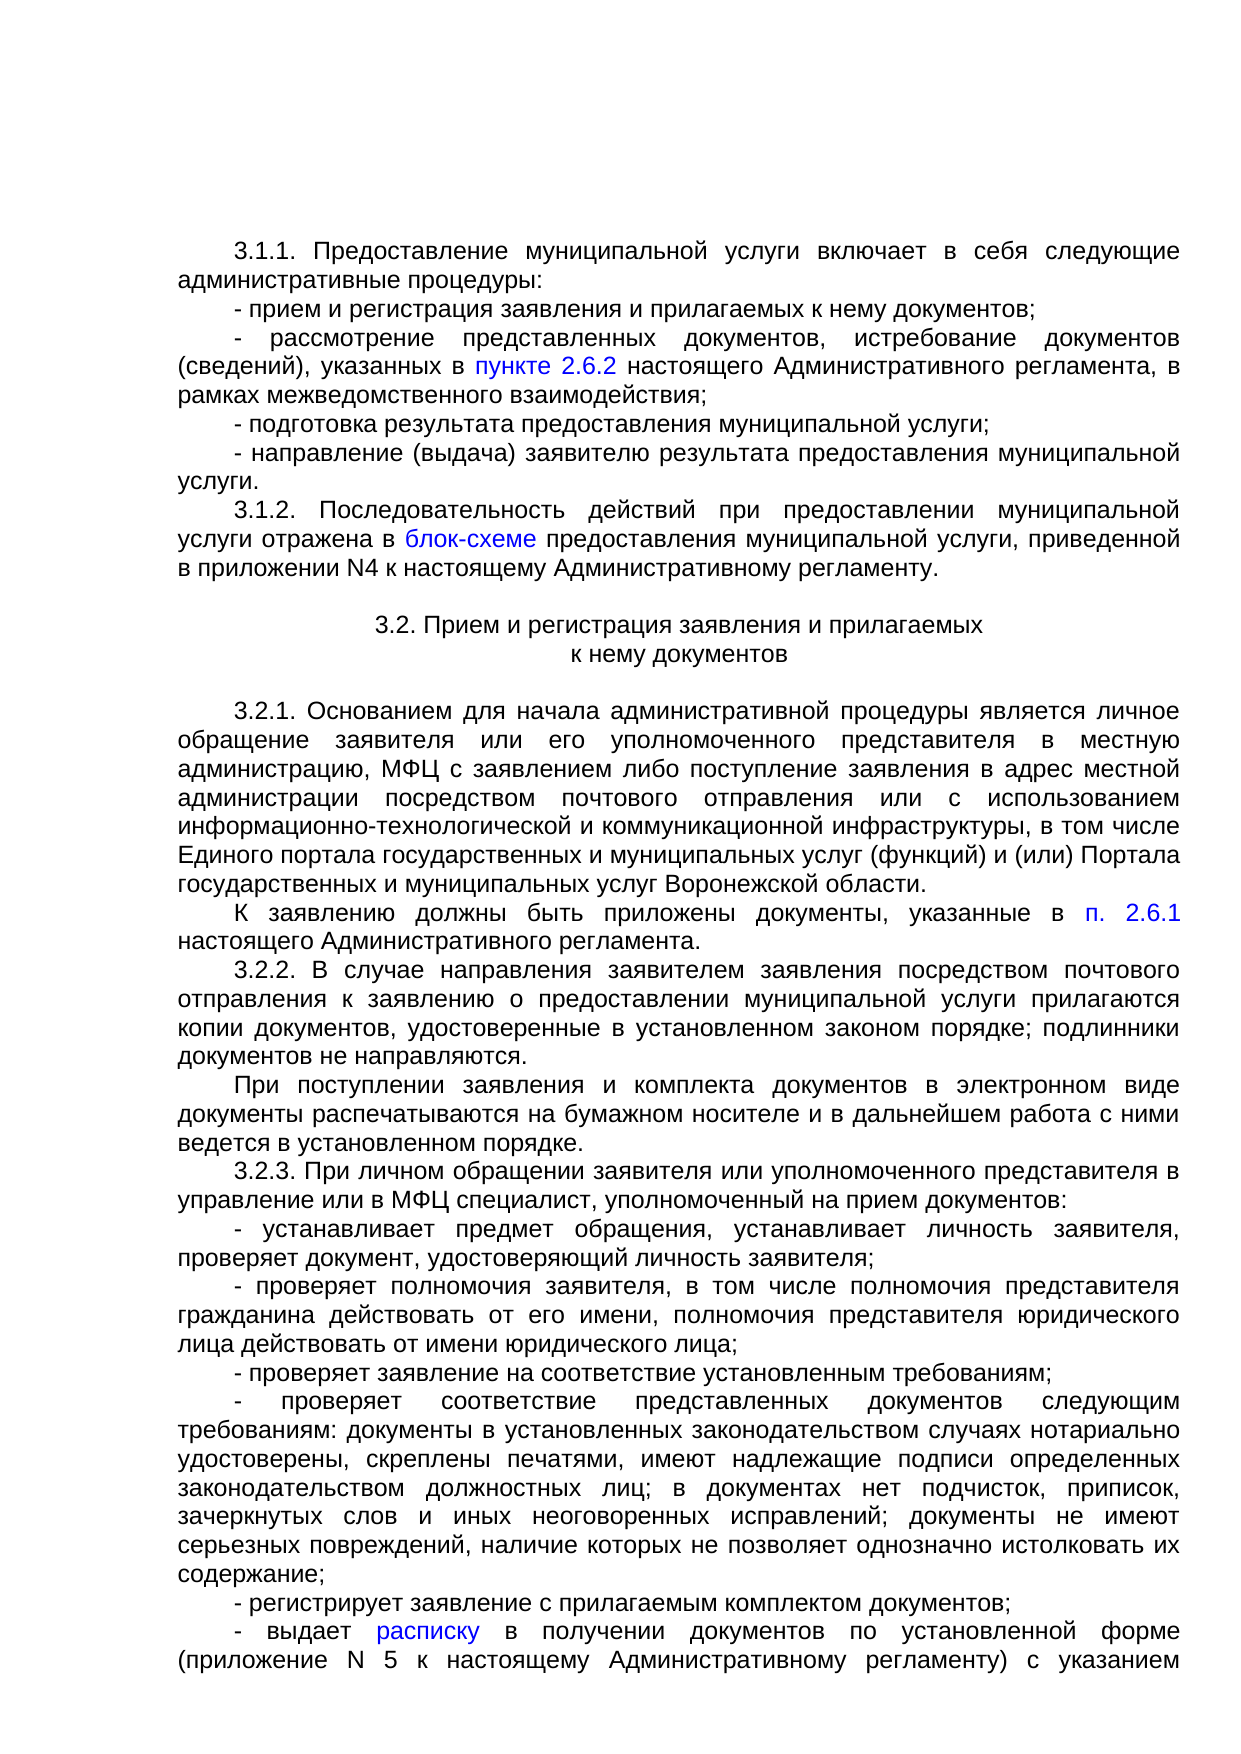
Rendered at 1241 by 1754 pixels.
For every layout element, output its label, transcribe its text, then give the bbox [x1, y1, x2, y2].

text 3.2. Прием и регистрация заявления и прилагаемых [177, 610, 1181, 639]
text - проверяет соответствие представленных документов следующим требованиям: документы в установленных законодательством случаях нотариально удостоверены, скреплены печатями, имеют надлежащие подписи определенных законодательством должностных лиц; в документах нет подчисток, приписок, зачеркнутых слов и иных неоговоренных исправлений; документы не имеют серьезных повреждений, наличие которых не позволяет однозначно истолковать их содержание; [177, 1386, 1181, 1587]
text К заявлению должны быть приложены документы, указанные в п. 2.6.1 настоящего Административного регламента. [177, 897, 1181, 955]
text При поступлении заявления и комплекта документов в электронном виде документы распечатываются на бумажном носителе и в дальнейшем работа с ними ведется в установленном порядке. [177, 1070, 1181, 1156]
text 3.1.2. Последовательность действий при предоставлении муниципальной услуги отражена в блок-схеме предоставления муниципальной услуги, приведенной в приложении N4 к настоящему Административному регламенту. [177, 495, 1181, 581]
text 3.2.3. При личном обращении заявителя или уполномоченного представителя в управление или в МФЦ специалист, уполномоченный на прием документов: [177, 1156, 1181, 1214]
text - проверяет полномочия заявителя, в том числе полномочия представителя гражданина действовать от его имени, полномочия представителя юридического лица действовать от имени юридического лица; [177, 1271, 1181, 1357]
text 3.1.1. Предоставление муниципальной услуги включает в себя следующие административные процедуры: [177, 236, 1181, 294]
text - устанавливает предмет обращения, устанавливает личность заявителя, проверяет документ, удостоверяющий личность заявителя; [177, 1214, 1181, 1271]
text - регистрирует заявление с прилагаемым комплектом документов; [177, 1587, 1181, 1616]
text 3.2.1. Основанием для начала административной процедуры является личное обращение заявителя или его уполномоченного представителя в местную администрацию, МФЦ с заявлением либо поступление заявления в адрес местной администрации посредством почтового отправления или с использованием информационно-технологической и коммуникационной инфраструктуры, в том числе Единого портала государственных и муниципальных услуг (функций) и (или) Портала государственных и муниципальных услуг Воронежской области. [177, 696, 1181, 897]
text к нему документов [177, 639, 1181, 667]
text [177, 1616, 1181, 1674]
text 3.2.2. В случае направления заявителем заявления посредством почтового отправления к заявлению о предоставлении муниципальной услуги прилагаются копии документов, удостоверенные в установленном законом порядке; подлинники документов не направляются. [177, 955, 1181, 1070]
text - проверяет заявление на соответствие установленным требованиям; [177, 1357, 1181, 1386]
text - прием и регистрация заявления и прилагаемых к нему документов; [177, 294, 1181, 322]
text - рассмотрение представленных документов, истребование документов (сведений), указанных в пункте 2.6.2 настоящего Административного регламента, в рамках межведомственного взаимодействия; [177, 322, 1181, 409]
text - направление (выдача) заявителю результата предоставления муниципальной услуги. [177, 437, 1181, 495]
text - подготовка результата предоставления муниципальной услуги; [177, 409, 1181, 437]
